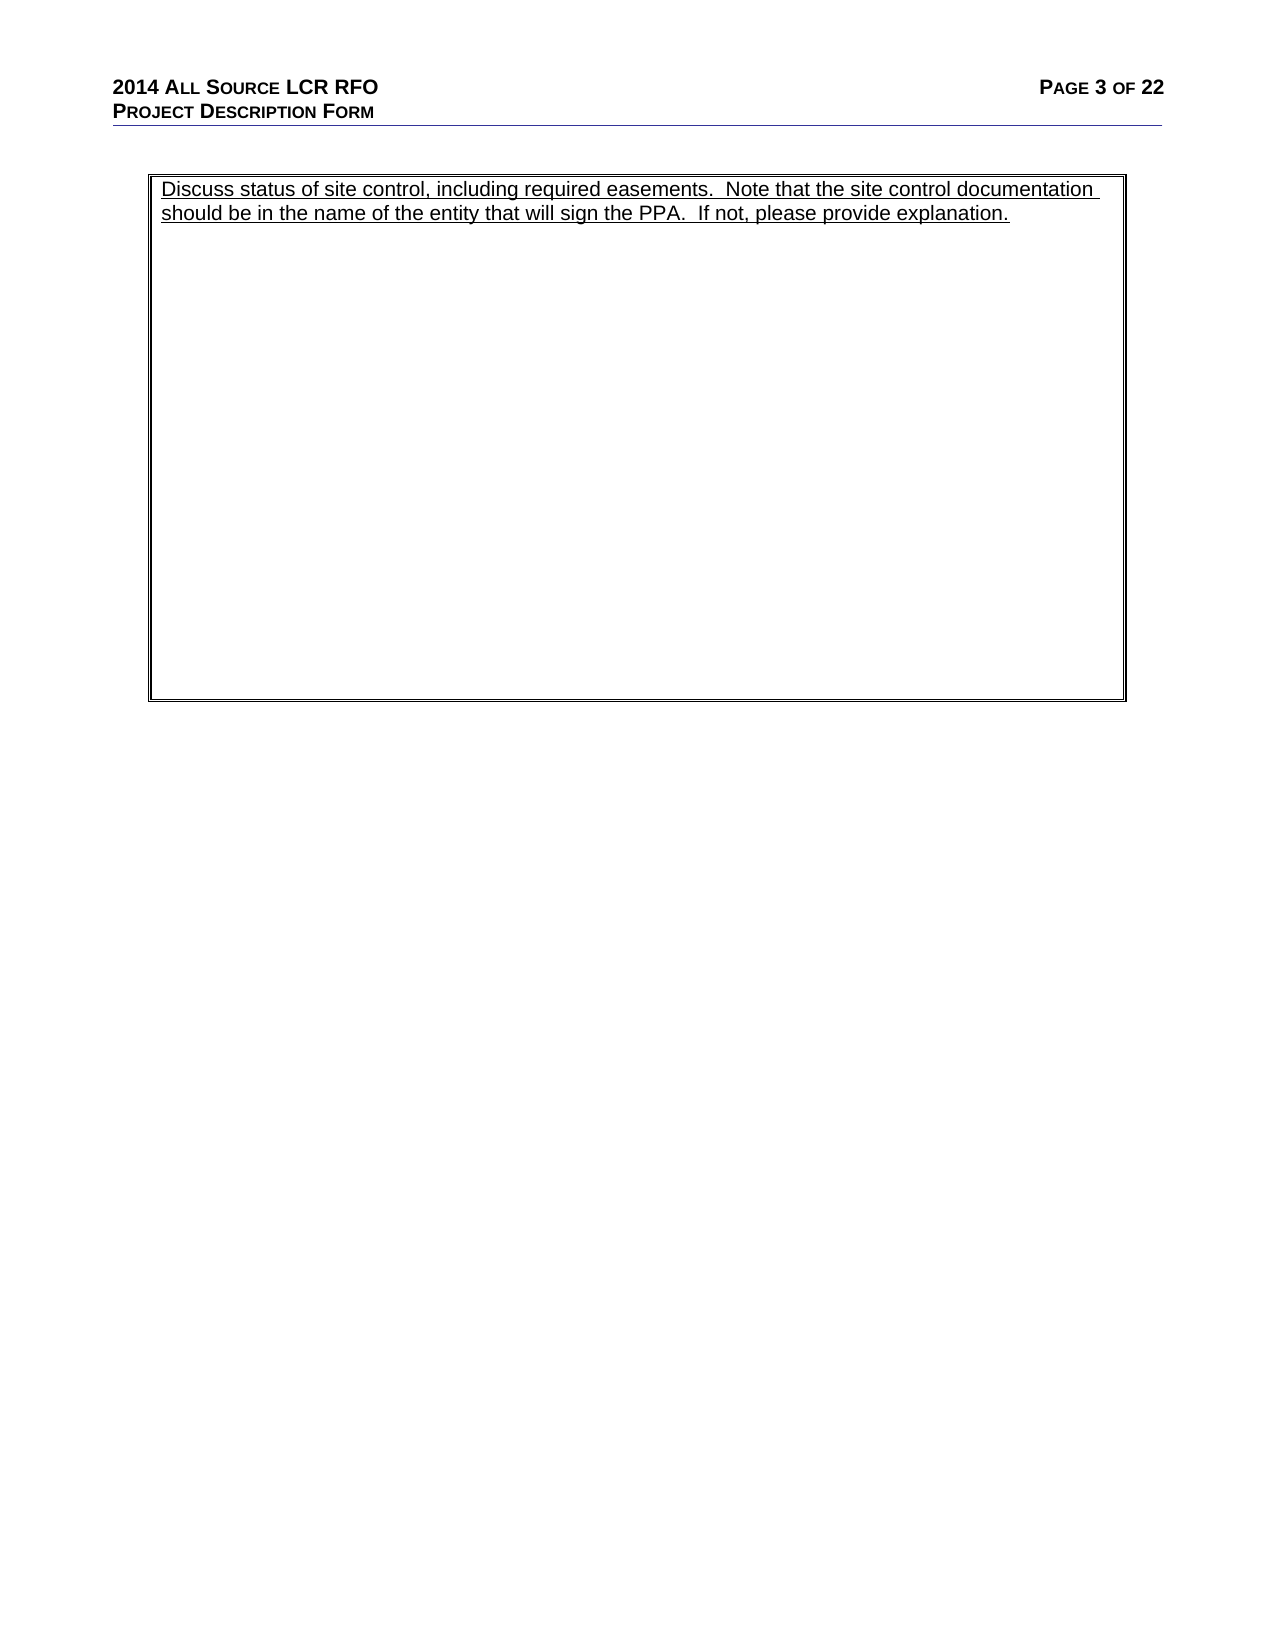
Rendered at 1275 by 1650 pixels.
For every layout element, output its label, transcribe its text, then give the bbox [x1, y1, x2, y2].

table_cell Discuss status of site control, including required easements. Note that the site control documentation should be in the name of the entity that will sign the PPA. If not, please provide explanation. [152, 177, 1123, 699]
